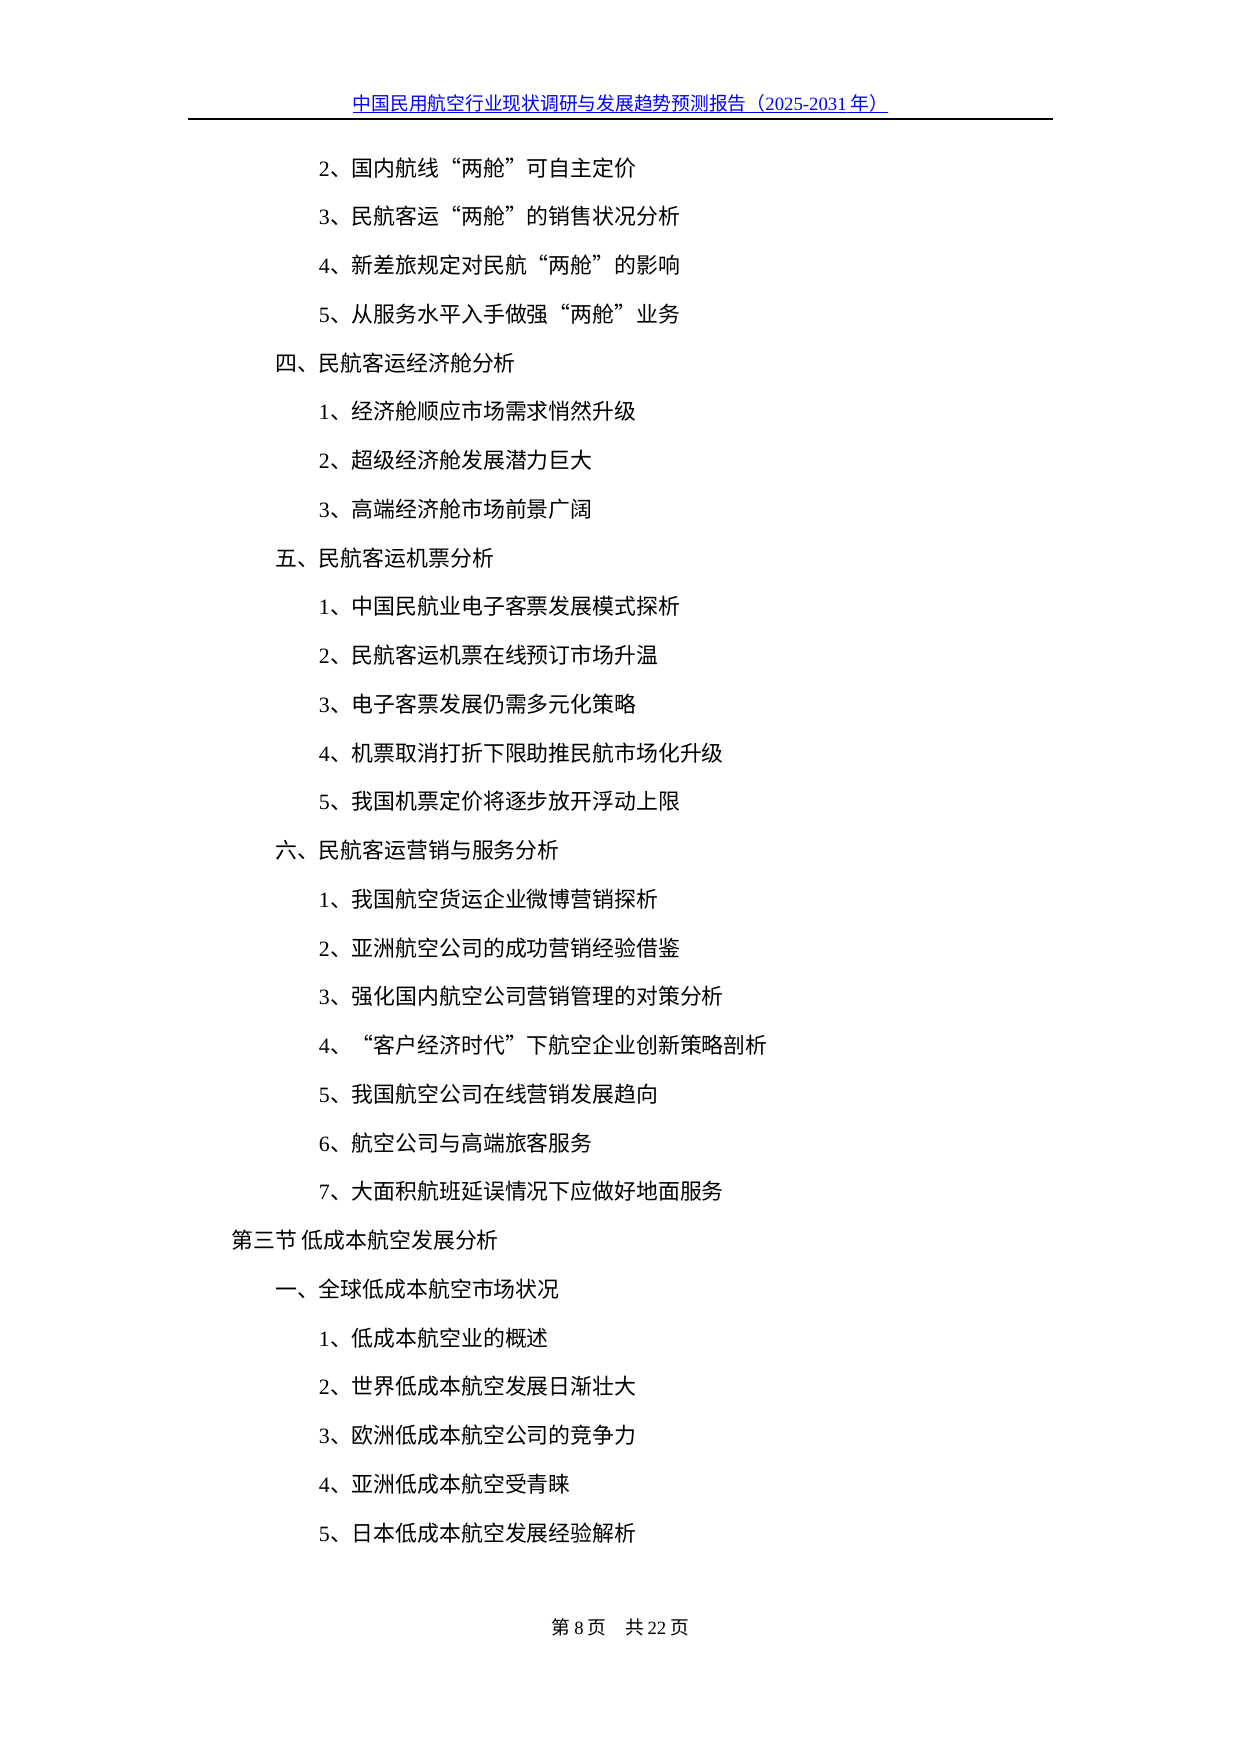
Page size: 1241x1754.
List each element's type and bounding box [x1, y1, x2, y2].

text [187, 150, 1053, 1548]
